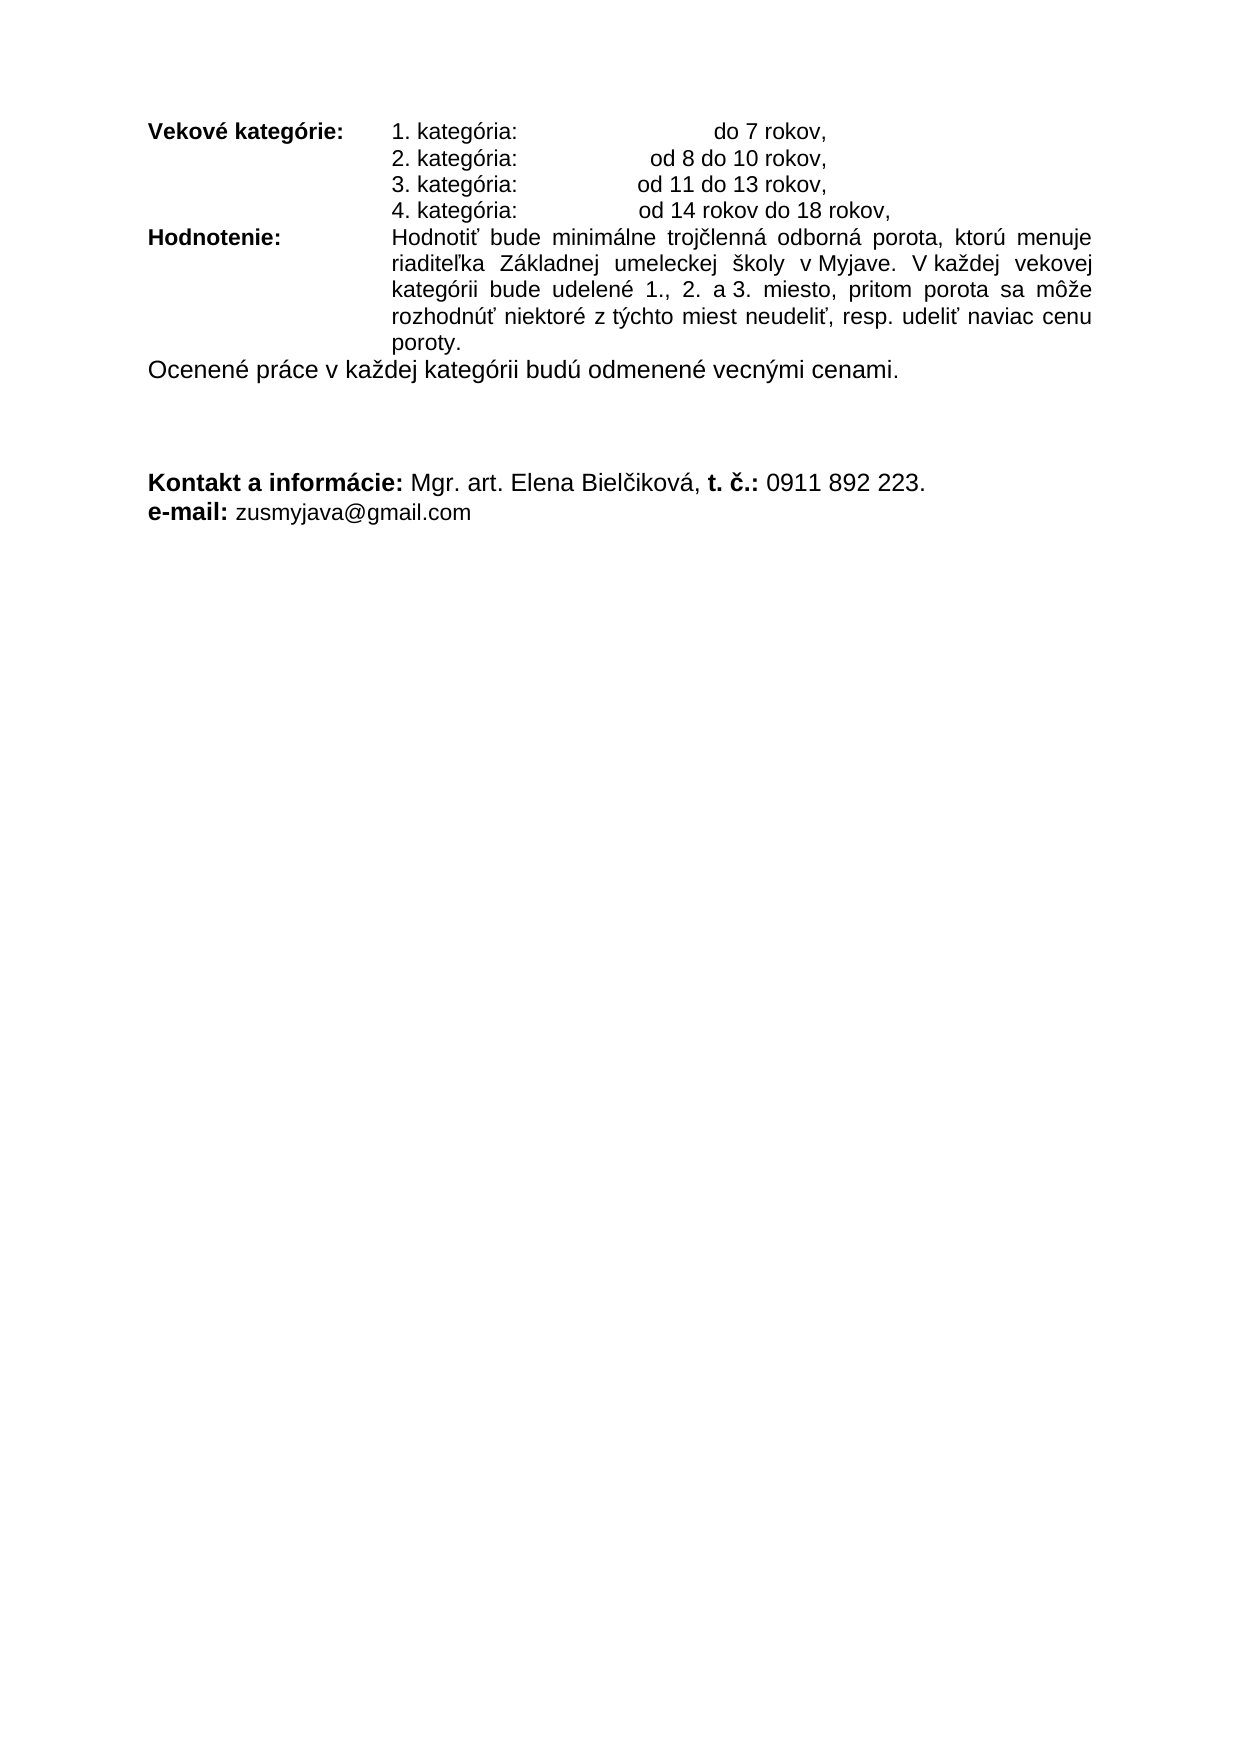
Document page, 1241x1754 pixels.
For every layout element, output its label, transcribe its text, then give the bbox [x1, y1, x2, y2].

text 3. kategória: od 11 do 13 rokov, [148, 171, 1092, 197]
text Vekové kategórie: 1. kategória: do 7 rokov, [148, 118, 1092, 144]
text 4. kategória: od 14 rokov do 18 rokov, [148, 197, 1092, 223]
text 2. kategória: od 8 do 10 rokov, [148, 144, 1092, 171]
text Hodnotenie: Hodnotiť bude minimálne trojčlenná odborná porota, ktorú menuje riaditeľka Základnej umeleckej školy v Myjave. V každej vekovej kategórii bude udelené 1., 2. a 3. miesto, pritom porota sa môže rozhodnúť niektoré z týchto miest neudeliť, resp. udeliť naviac cenu poroty. [148, 223, 1092, 355]
text Ocenené práce v každej kategórii budú odmenené vecnými cenami. [148, 355, 1092, 384]
text e-mail: zusmyjava@gmail.com [148, 497, 1092, 525]
text Kontakt a informácie: Mgr. art. Elena Bielčiková, t. č.: 0911 892 223. [148, 468, 1092, 497]
